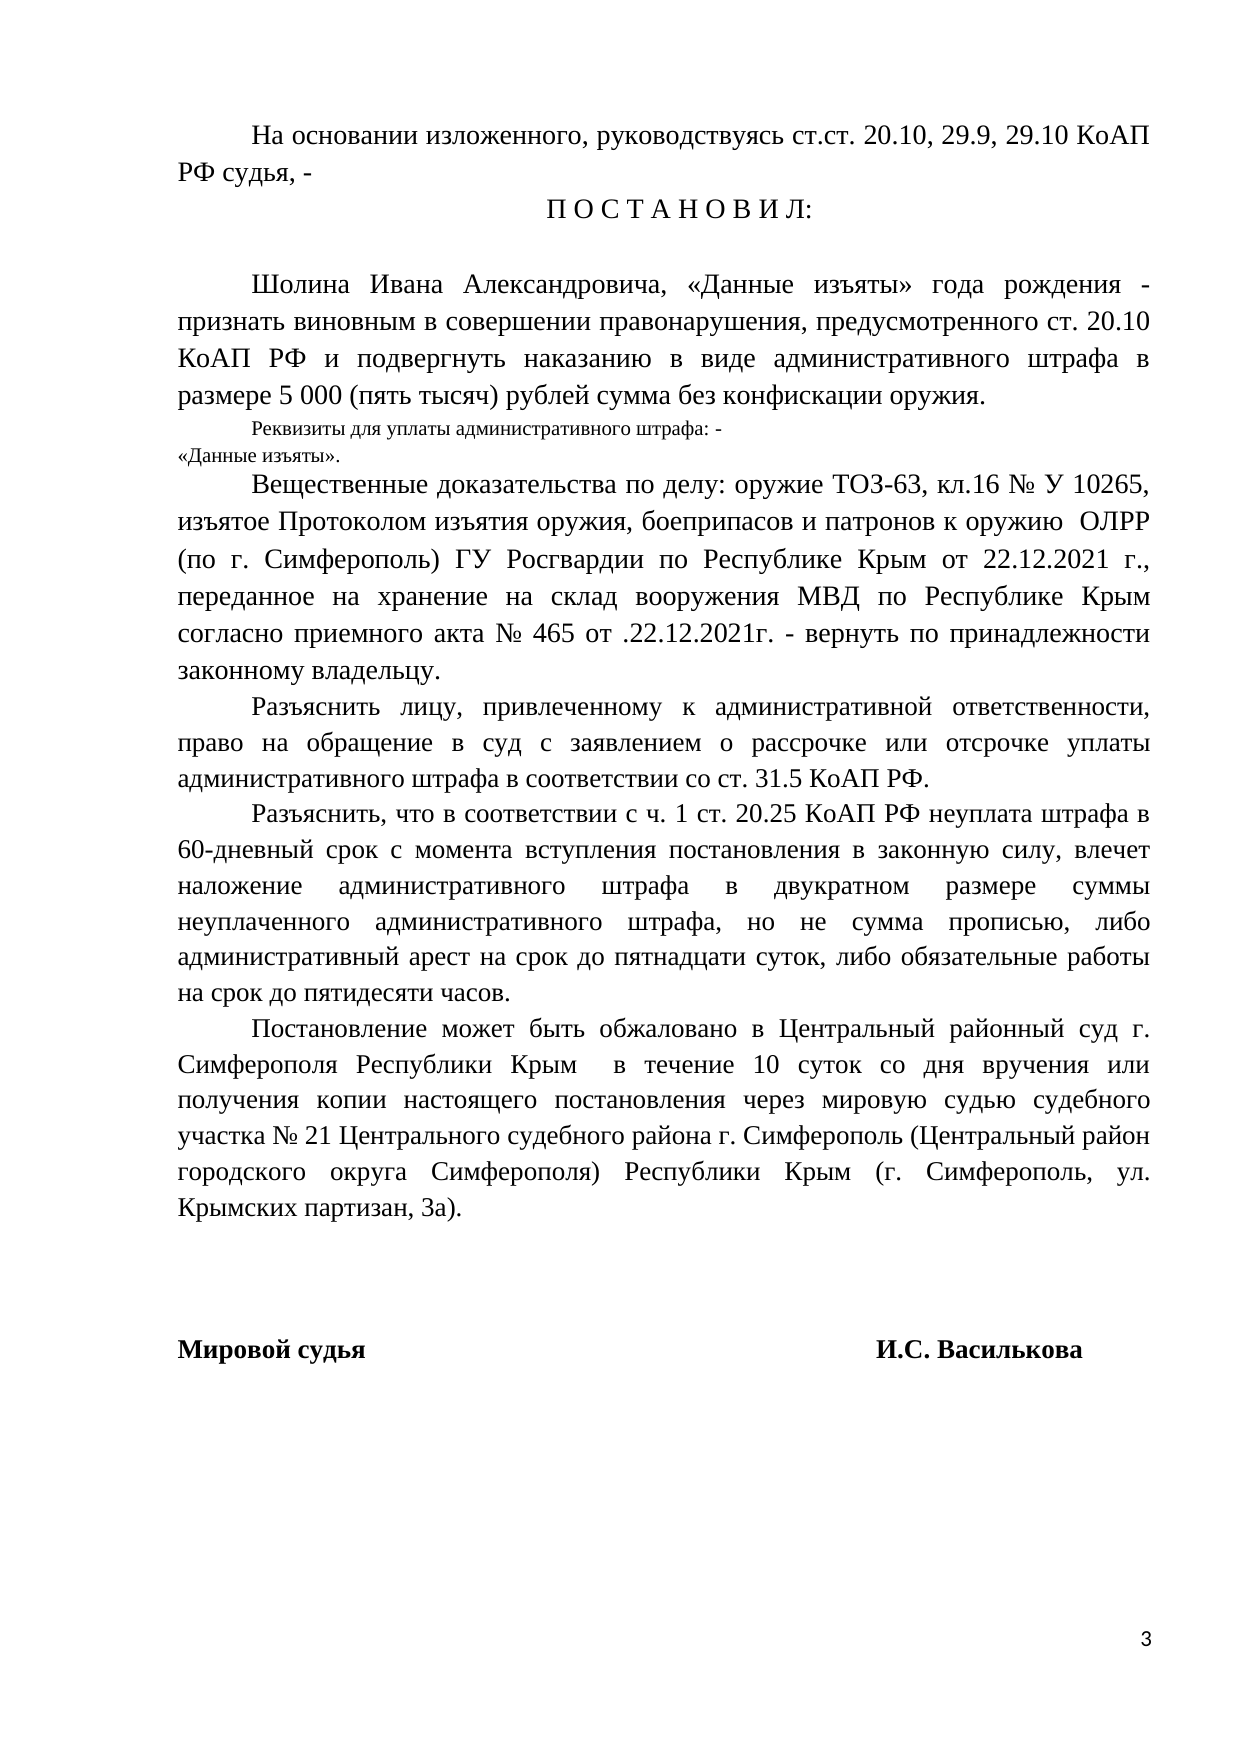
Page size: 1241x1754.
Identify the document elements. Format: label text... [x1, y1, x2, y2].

text На основании изложенного, руководствуясь ст.ст. 20.10, 29.9, 29.10 КоАП РФ судья, - [177, 118, 1152, 188]
text Разъяснить, что в соответствии с ч. 1 ст. 20.25 КоАП РФ неуплата штрафа в 60-дневный срок с момента вступления постановления в законную силу, влечет наложение административного штрафа в двукратном размере суммы неуплаченного административного штрафа, но не сумма прописью, либо административный арест на срок до пятнадцати суток, либо обязательные работы на срок до пятидесяти часов. [177, 798, 1152, 1007]
text Реквизиты для уплаты административного штрафа: - [177, 416, 1152, 440]
text П О С Т А Н О В И Л: [472, 192, 1152, 225]
text Мировой судья И.С. Василькова [177, 1333, 1152, 1365]
text Постановление может быть обжаловано в Центральный районный суд г. Симферополя Республики Крым в течение 10 суток со дня вручения или получения копии настоящего постановления через мировую судью судебного участка № 21 Центрального судебного района г. Симферополь (Центральный район городского округа Симферополя) Республики Крым (г. Симферополь, ул. Крымских партизан, 3а). [177, 1012, 1152, 1222]
text «Данные изъяты». [177, 443, 1152, 467]
text Шолина Ивана Александровича, «Данные изъяты» года рождения - признать виновным в совершении правонарушения, предусмотренного ст. 20.10 КоАП РФ и подвергнуть наказанию в виде административного штрафа в размере 5 000 (пять тысяч) рублей сумма без конфискации оружия. [177, 267, 1152, 411]
text Разъяснить лицу, привлеченному к административной ответственности, право на обращение в суд с заявлением о рассрочке или отсрочке уплаты административного штрафа в соответствии со ст. 31.5 КоАП РФ. [177, 690, 1152, 793]
text Вещественные доказательства по делу: оружие ТОЗ-63, кл.16 № У 10265, изъятое Протоколом изъятия оружия, боеприпасов и патронов к оружию ОЛРР (по г. Симферополь) ГУ Росгвардии по Республике Крым от 22.12.2021 г., переданное на хранение на склад вооружения МВД по Республике Крым согласно приемного акта № 465 от .22.12.2021г. - вернуть по принадлежности законному владельцу. [177, 467, 1152, 686]
